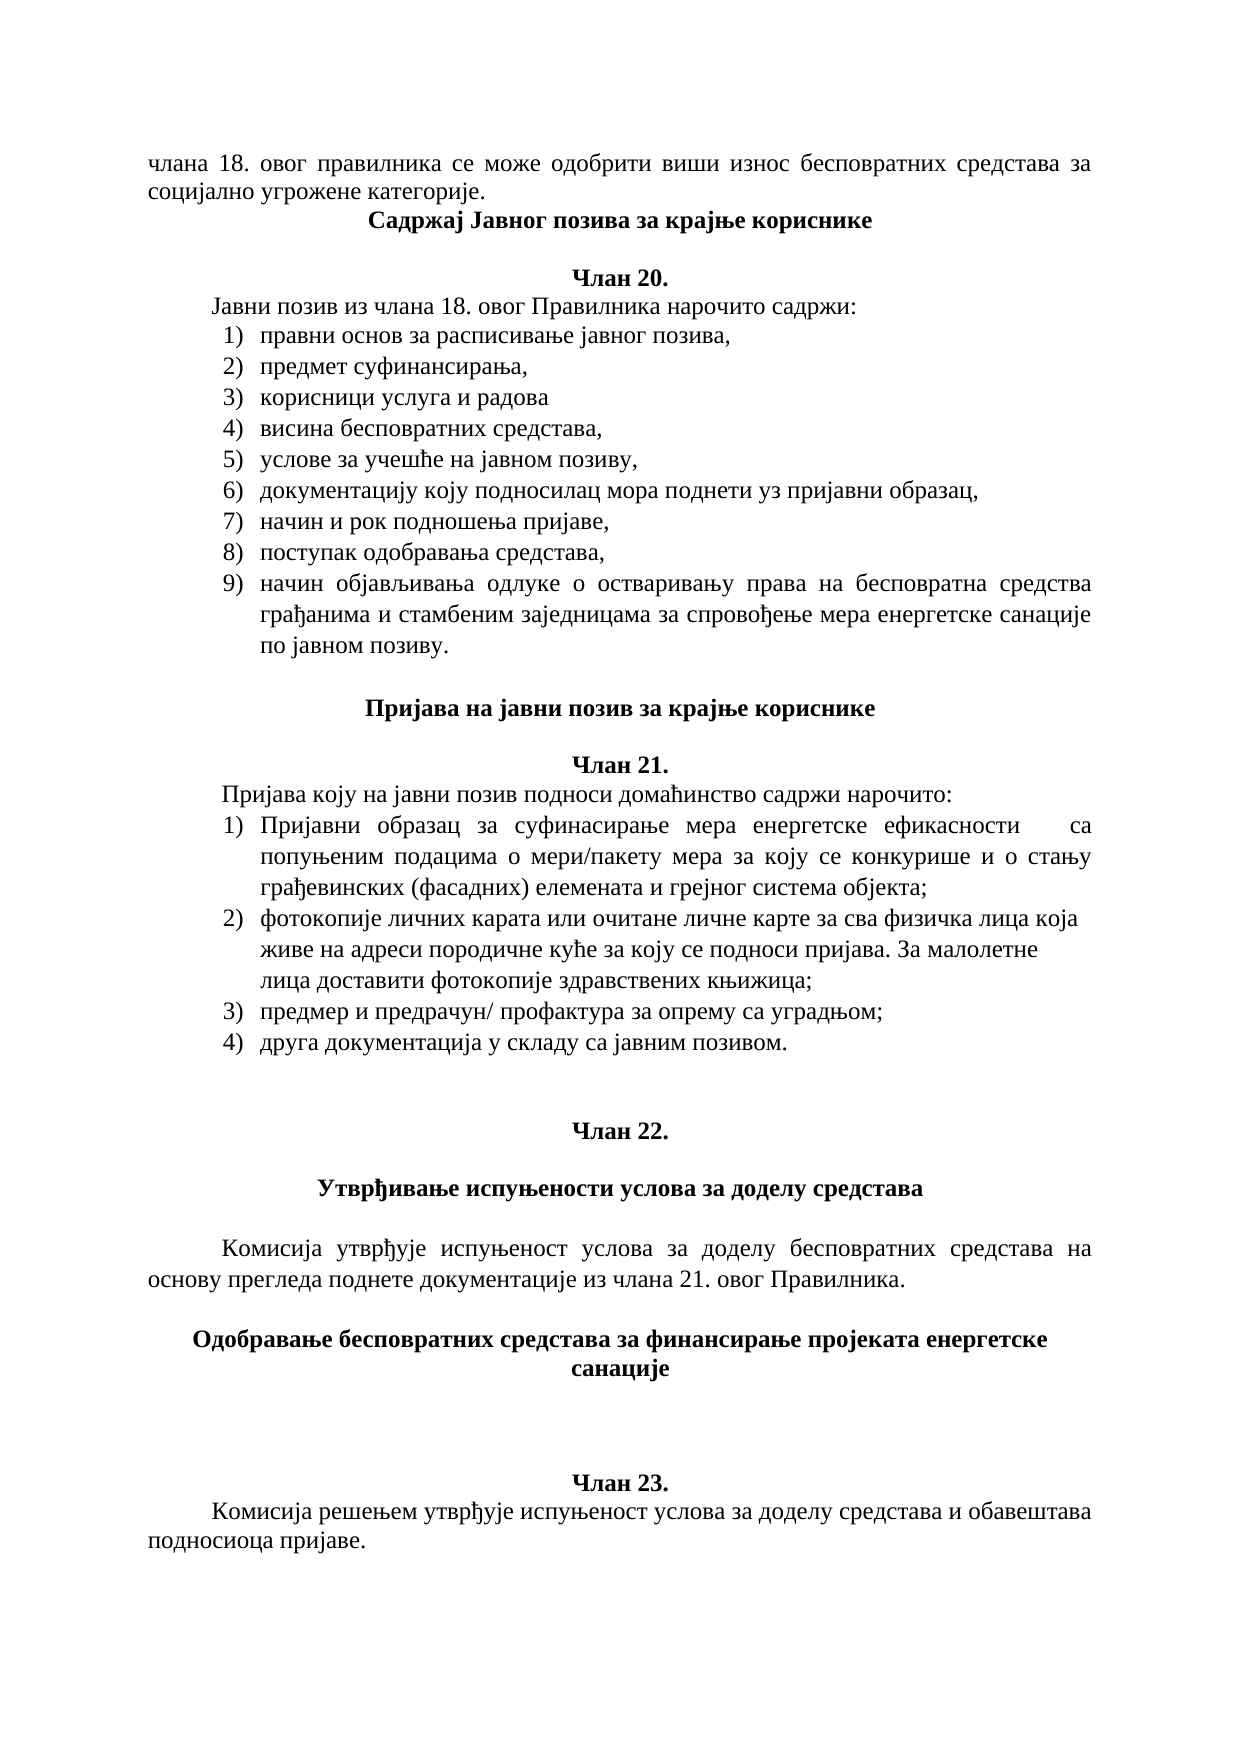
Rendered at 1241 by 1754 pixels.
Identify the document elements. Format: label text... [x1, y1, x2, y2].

list фотокопије личних карата или очитане личне карте за сва физичка лица која живе на адреси породичне куће за коју се подноси пријава. За малолетне лица доставити фотокопије здравствених књижица; [223, 903, 1093, 994]
list поступак одобравања средстава, [223, 537, 1093, 566]
text Утврђивање испуњености услова за доделу средстава [148, 1173, 1093, 1202]
list документацију коју подносилац мора поднети уз пријавни образац, [223, 475, 1093, 504]
text Комисија решењем утврђује испуњеност услова за доделу средстава и обавештава подносиоца пријаве. [148, 1496, 1093, 1554]
text Члан 23. [148, 1468, 1093, 1496]
list предмер и предрачун/ профактура за опрему са уградњом; [223, 996, 1093, 1025]
list друга документација у складу са јавним позивом. [223, 1027, 1093, 1056]
text Члан 20. [148, 263, 1093, 291]
text Пријава коју на јавни позив подноси домаћинство садржи нарочито: [148, 779, 1093, 808]
text Одобравање бесповратних средстава за финансирање пројеката енергетске санације [148, 1324, 1093, 1381]
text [148, 148, 1093, 205]
text Пријава на јавни позив за крајње кориснике [148, 693, 1093, 721]
list корисници услуга и радова [223, 382, 1093, 411]
list услове за учешће на јавном позиву, [223, 444, 1093, 473]
list висина бесповратних средстава, [223, 413, 1093, 442]
list предмет суфинансирања, [223, 351, 1093, 380]
text Комисија утврђује испуњеност услова за доделу бесповратних средстава на основу прегледа поднете документације из члана 21. овог Правилника. [148, 1233, 1093, 1293]
list правни основ за расписивање јавног позива, [223, 320, 1093, 349]
list начин објављивања одлуке о остваривању права на бесповратна средства грађанима и стамбеним заједницама за спровођење мера енергетске санације по јавном позиву. [223, 568, 1093, 659]
text Садржај Јавног позива за крајње кориснике [148, 205, 1093, 234]
text Члан 21. [148, 750, 1093, 779]
text Члан 22. [148, 1116, 1093, 1144]
list начин и рок подношења пријаве, [223, 506, 1093, 535]
list Пријавни образац за суфинасирање мера енергетске ефикасности са попуњеним подацима о мери/пакету мера за коју се конкурише и о стању грађевинских (фасадних) елемената и грејног система објекта; [223, 810, 1093, 901]
text Јавни позив из члана 18. овог Правилника нарочито садржи: [148, 291, 1093, 320]
